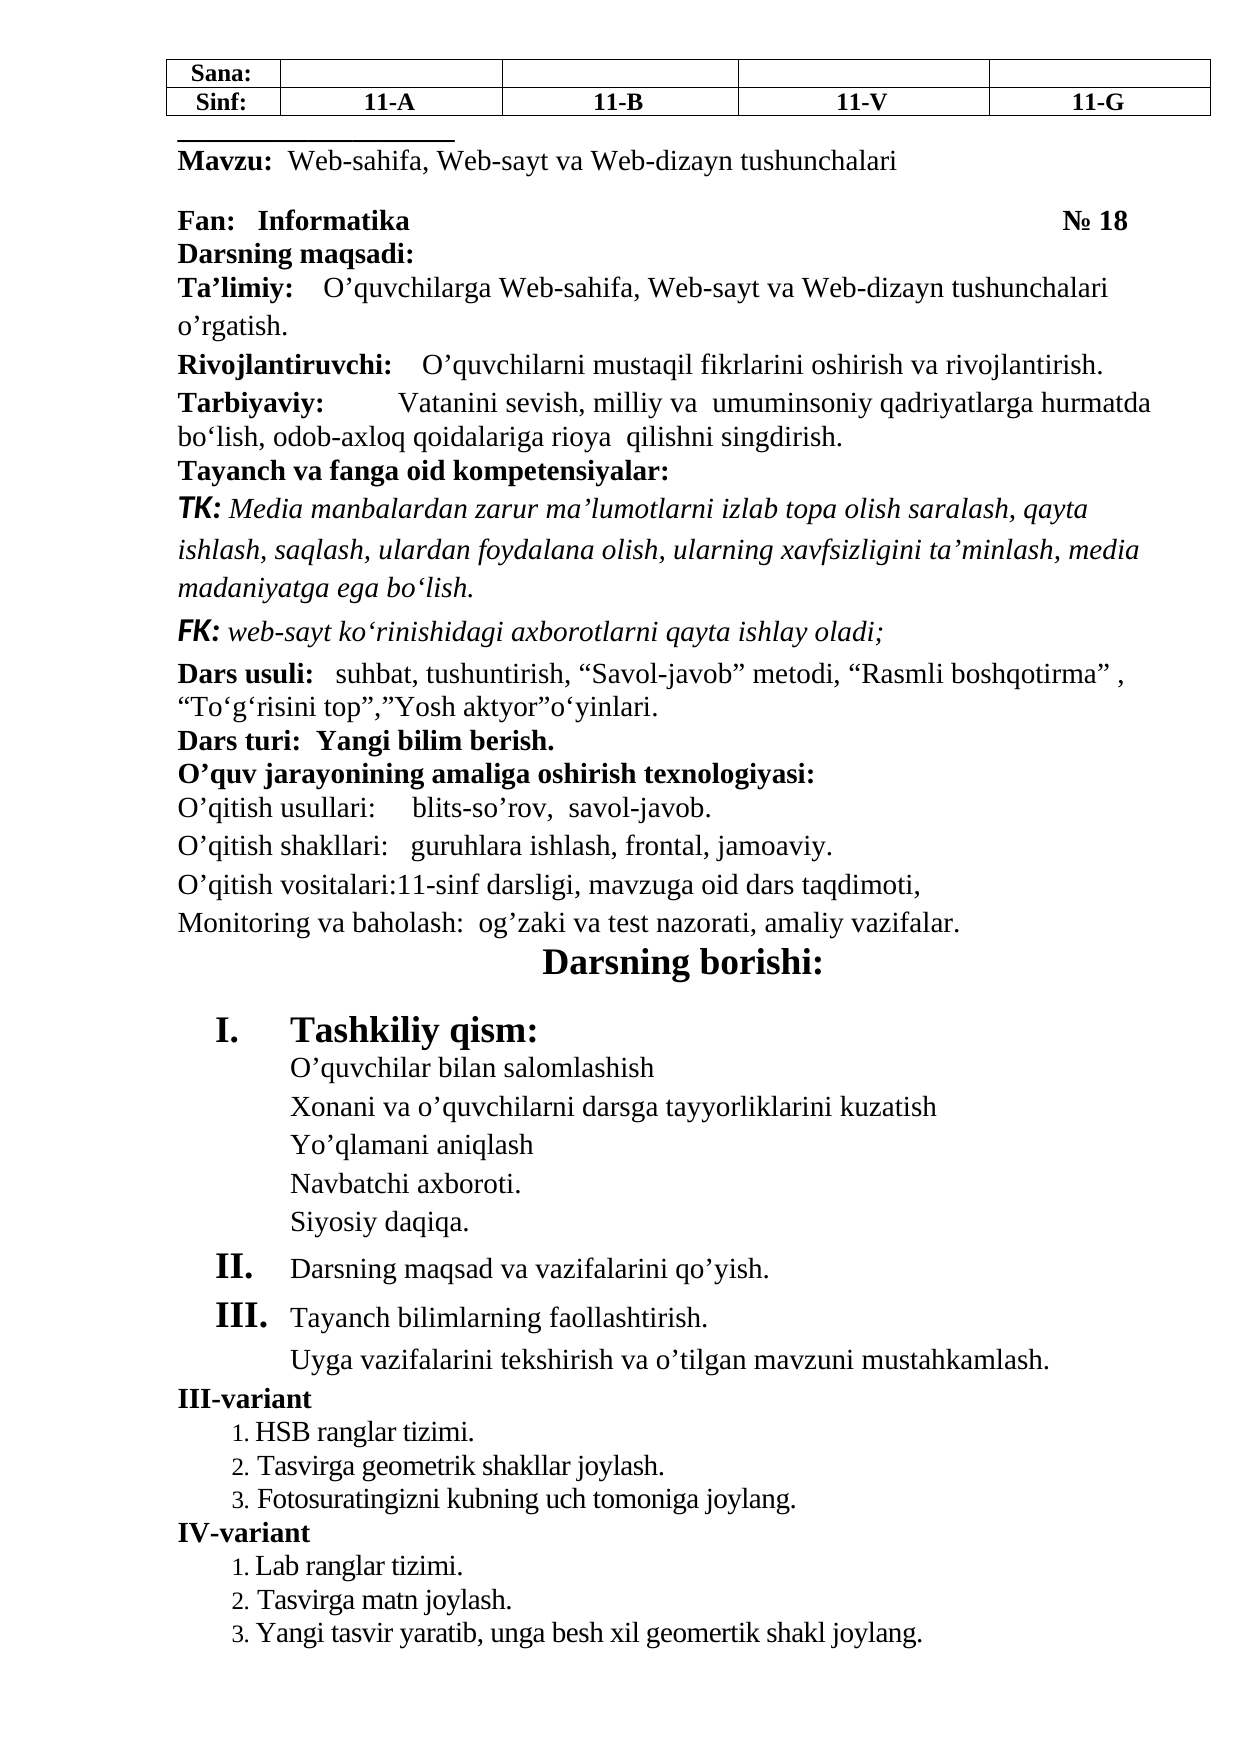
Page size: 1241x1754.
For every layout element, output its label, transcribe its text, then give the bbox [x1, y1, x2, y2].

list Tashkiliy qism: [215, 1007, 1152, 1050]
text ___________________ [177, 116, 1147, 143]
text O’qitish usullari: blits-so’rov, savol-javob. [177, 790, 1152, 823]
text Darsning borishi: [177, 939, 1152, 982]
table_cell Sinf: [167, 88, 280, 115]
list Lab ranglar tizimi. [231, 1548, 1152, 1582]
table_cell 11-B [503, 88, 738, 115]
table_cell 11-A [281, 88, 502, 115]
text IV-variant [177, 1515, 1152, 1548]
text Mavzu: Web-sahifa, Web-sayt va Web-dizayn tushunchalari [177, 143, 1152, 177]
text Ta’limiy: O’quvchilarga Web-sahifa, Web-sayt va Web-dizayn tushunchalari o’rgatish. [177, 270, 1152, 342]
text O’qitish vositalari:11-sinf darsligi, mavzuga oid dars taqdimoti, [177, 867, 1152, 901]
table_header [503, 60, 738, 87]
list Tayanch bilimlarning faollashtirish. [215, 1293, 1152, 1336]
table_cell 11-V [739, 88, 989, 115]
text III-variant [177, 1381, 1152, 1414]
text Fan: Informatika № 18 [177, 203, 1152, 236]
text Tayanch va fanga oid kompetensiyalar: [177, 453, 1152, 486]
text Darsning maqsadi: [177, 236, 1152, 270]
table_header [739, 60, 989, 87]
text O’quv jarayonining amaliga oshirish texnologiyasi: [177, 756, 1152, 790]
text Monitoring va baholash: og’zaki va test nazorati, amaliy vazifalar. [177, 906, 1152, 939]
list Siyosiy daqiqa. [290, 1204, 1152, 1238]
table_cell 11-G [990, 88, 1210, 115]
text FK: web-sayt ko‘rinishidagi axborotlarni qayta ishlay oladi; [177, 609, 1152, 650]
list Tasvirga matn joylash. [231, 1582, 1152, 1616]
text Tarbiyaviy: Vatanini sevish, milliy va umuminsoniy qadriyatlarga hurmatda bo‘lish, odob-axloq qoidalariga rioya qilishni singdirish. [177, 386, 1152, 453]
table_header [281, 60, 502, 87]
text Dars usuli: suhbat, tushuntirish, “Savol-javob” metodi, “Rasmli boshqotirma” , “To‘g‘risini top”,”Yosh aktyor”o‘yinlari. [177, 656, 1152, 723]
list Yo’qlamani aniqlash [290, 1127, 1152, 1161]
text Rivojlantiruvchi: O’quvchilarni mustaqil fikrlarini oshirish va rivojlantirish. [177, 347, 1152, 381]
list Xonani va o’quvchilarni darsga tayyorliklarini kuzatish [290, 1089, 1152, 1122]
list Uyga vazifalarini tekshirish va o’tilgan mavzuni mustahkamlash. [290, 1342, 1152, 1376]
text O’qitish shakllari: guruhlara ishlash, frontal, jamoaviy. [177, 828, 1152, 862]
text Dars turi: Yangi bilim berish. [177, 723, 1152, 756]
text TK: Media manbalardan zarur ma’lumotlarni izlab topa olish saralash, qayta ishlash, saqlash, ulardan foydalana olish, ularning xavfsizligini ta’minlash, media madaniyatga ega bo‘lish. [177, 486, 1152, 604]
list Yangi tasvir yaratib, unga besh xil geomertik shakl joylang. [231, 1616, 1152, 1649]
list Navbatchi axboroti. [290, 1166, 1152, 1199]
list Fotosuratingizni kubning uch tomoniga joylang. [231, 1481, 1152, 1515]
table_header Sana: [167, 60, 280, 87]
list Darsning maqsad va vazifalarini qo’yish. [215, 1243, 1152, 1286]
table_header [990, 60, 1210, 87]
list Tasvirga geometrik shakllar joylash. [231, 1448, 1152, 1481]
list HSB ranglar tizimi. [231, 1414, 1152, 1448]
list O’quvchilar bilan salomlashish [290, 1050, 1152, 1084]
